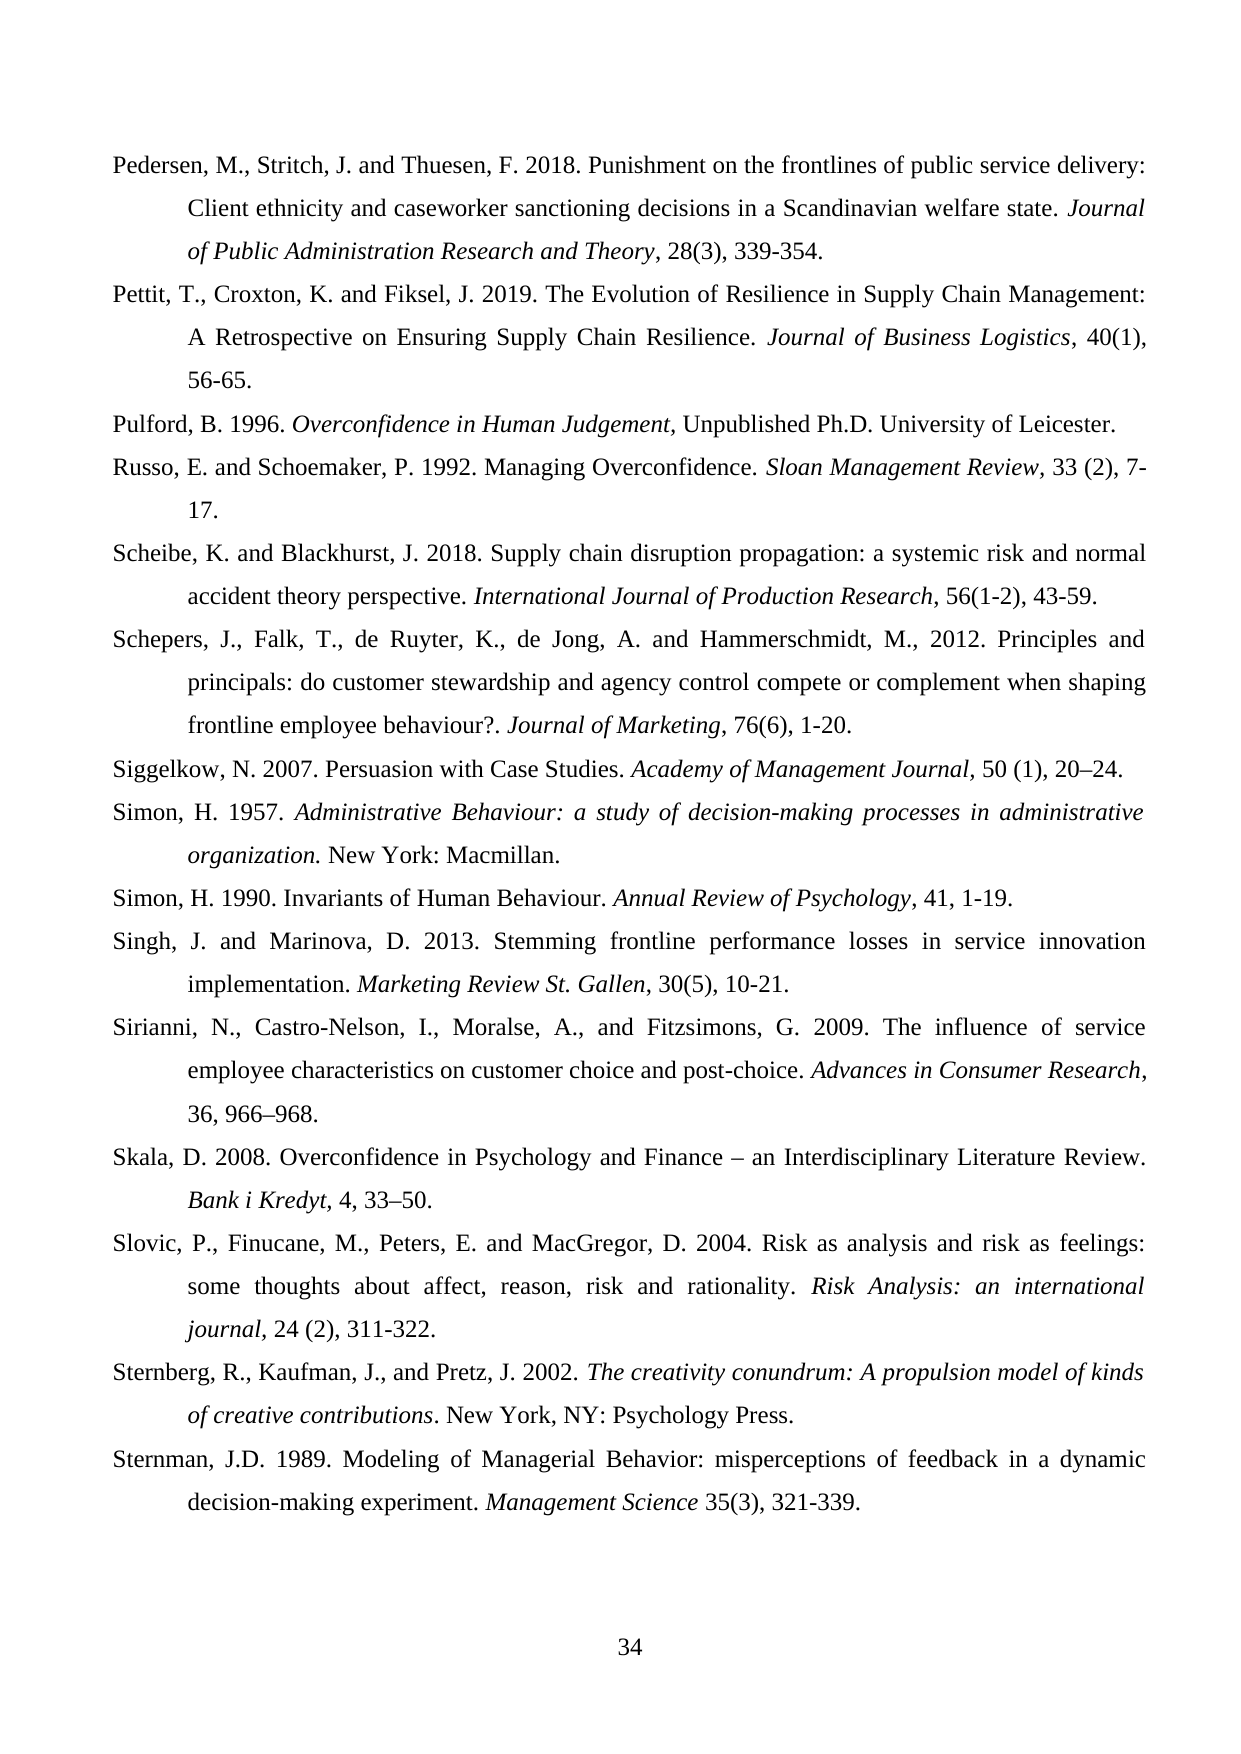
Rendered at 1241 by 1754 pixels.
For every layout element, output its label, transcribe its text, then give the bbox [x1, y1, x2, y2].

text Russo, E. and Schoemaker, P. 1992. Managing Overconfidence. Sloan Management Review, 33 (2), 7-17. [112, 452, 1147, 524]
text Pettit, T., Croxton, K. and Fiksel, J. 2019. The Evolution of Resilience in Supply Chain Management: A Retrospective on Ensuring Supply Chain Resilience. Journal of Business Logistics, 40(1), 56-65. [112, 279, 1147, 394]
text Scheibe, K. and Blackhurst, J. 2018. Supply chain disruption propagation: a systemic risk and normal accident theory perspective. International Journal of Production Research, 56(1-2), 43-59. [112, 538, 1147, 610]
text Schepers, J., Falk, T., de Ruyter, K., de Jong, A. and Hammerschmidt, M., 2012. Principles and principals: do customer stewardship and agency control compete or complement when shaping frontline employee behaviour?. Journal of Marketing, 76(6), 1-20. [112, 624, 1147, 739]
text Pulford, B. 1996. Overconfidence in Human Judgement, Unpublished Ph.D. University of Leicester. [112, 409, 1147, 437]
text Singh, J. and Marinova, D. 2013. Stemming frontline performance losses in service innovation implementation. Marketing Review St. Gallen, 30(5), 10-21. [112, 926, 1147, 998]
text Sternberg, R., Kaufman, J., and Pretz, J. 2002. The creativity conundrum: A propulsion model of kinds of creative contributions. New York, NY: Psychology Press. [112, 1357, 1147, 1429]
text Sternman, J.D. 1989. Modeling of Managerial Behavior: misperceptions of feedback in a dynamic decision-making experiment. Management Science 35(3), 321-339. [112, 1444, 1147, 1516]
text Simon, H. 1957. Administrative Behaviour: a study of decision-making processes in administrative organization. New York: Macmillan. [112, 797, 1147, 869]
text Simon, H. 1990. Invariants of Human Behaviour. Annual Review of Psychology, 41, 1-19. [112, 883, 1147, 912]
text Siggelkow, N. 2007. Persuasion with Case Studies. Academy of Management Journal, 50 (1), 20–24. [112, 754, 1147, 782]
text Pedersen, M., Stritch, J. and Thuesen, F. 2018. Punishment on the frontlines of public service delivery: Client ethnicity and caseworker sanctioning decisions in a Scandinavian welfare state. Journal of Public Administration Research and Theory, 28(3), 339-354. [112, 150, 1147, 265]
text Slovic, P., Finucane, M., Peters, E. and MacGregor, D. 2004. Risk as analysis and risk as feelings: some thoughts about affect, reason, risk and rationality. Risk Analysis: an international journal, 24 (2), 311-322. [112, 1228, 1147, 1343]
text Sirianni, N., Castro-Nelson, I., Moralse, A., and Fitzsimons, G. 2009. The influence of service employee characteristics on customer choice and post-choice. Advances in Consumer Research, 36, 966–968. [112, 1012, 1147, 1127]
text Skala, D. 2008. Overconfidence in Psychology and Finance – an Interdisciplinary Literature Review. Bank i Kredyt, 4, 33–50. [112, 1142, 1147, 1214]
